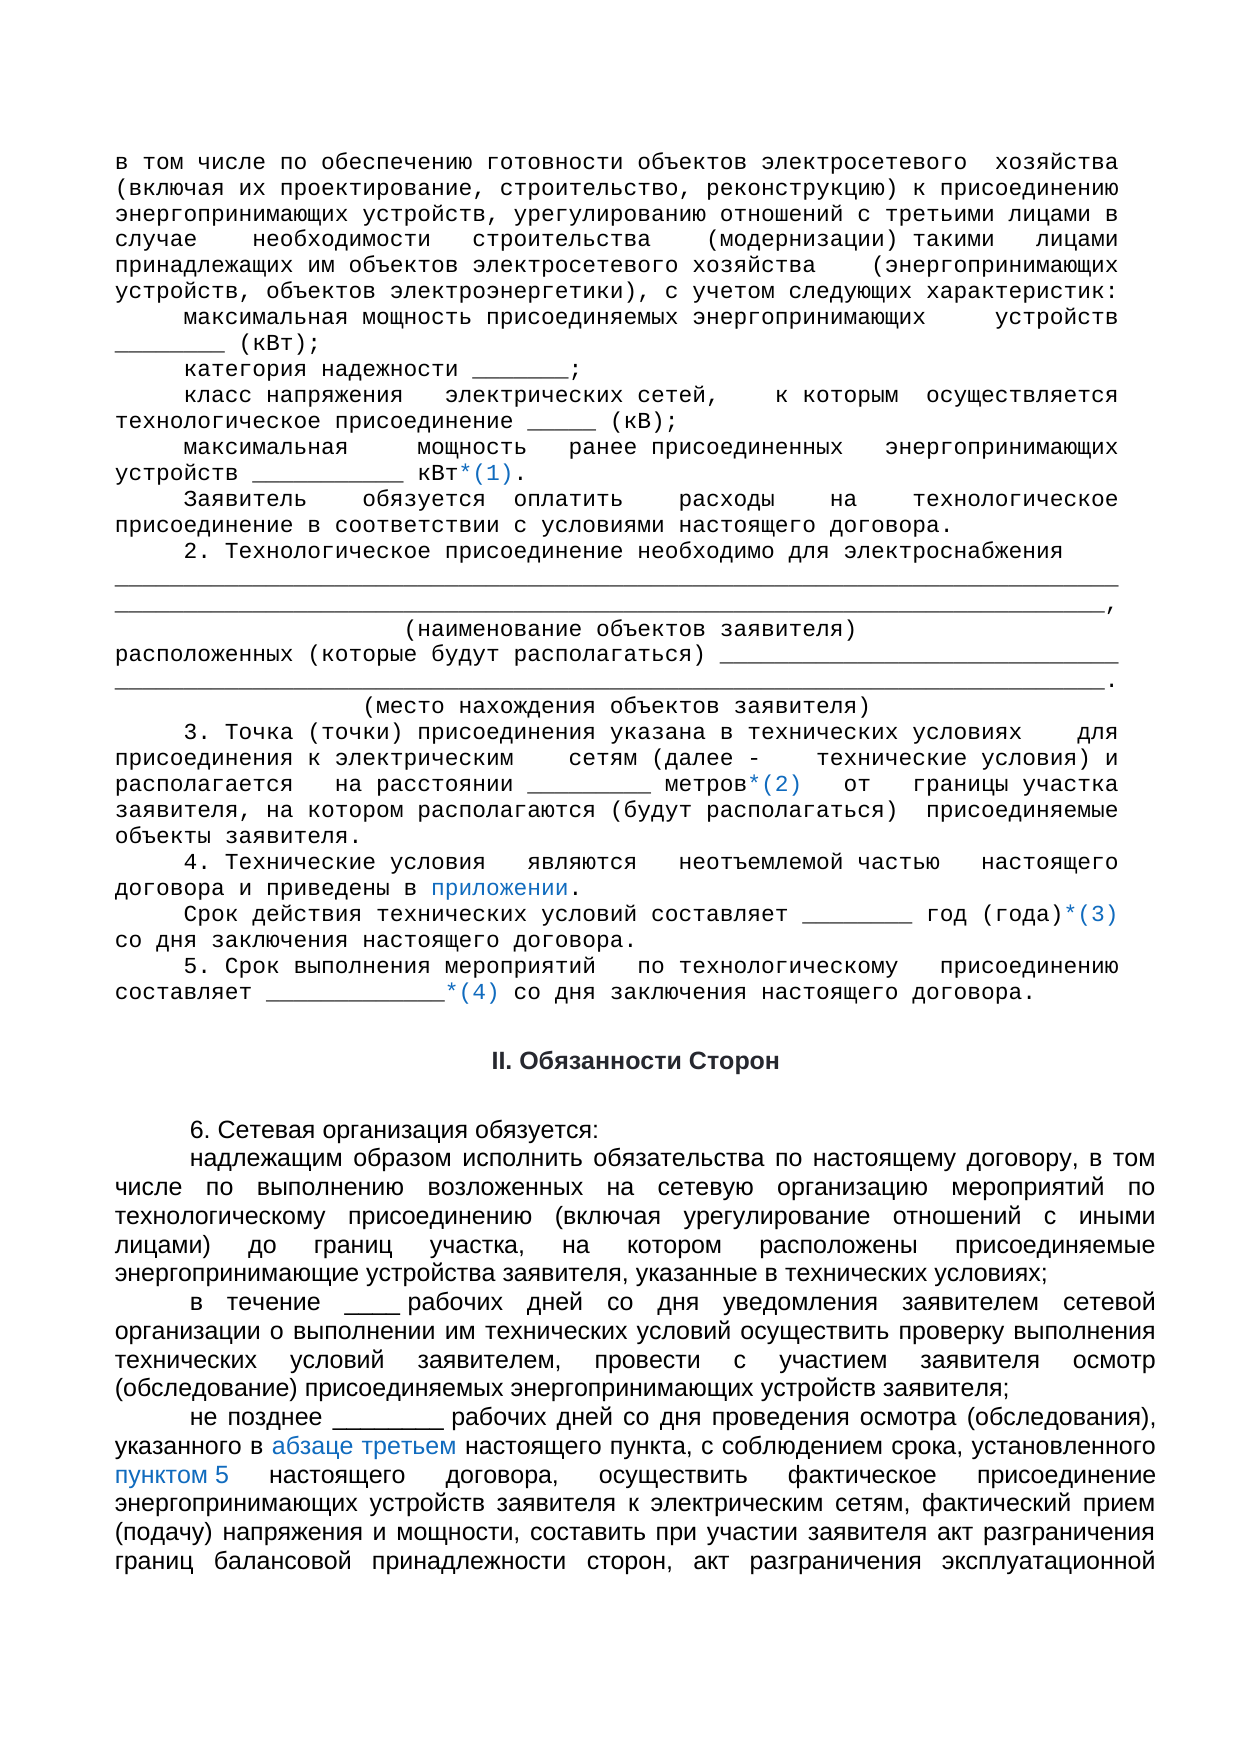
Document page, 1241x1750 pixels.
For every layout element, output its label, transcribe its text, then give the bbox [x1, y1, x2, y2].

text 3. Точка (точки) присоединения указана в технических условиях для [114, 721, 1157, 747]
text (место нахождения объектов заявителя) [114, 695, 1157, 721]
subtitle II. Обязанности Сторон [114, 1046, 1157, 1075]
text категория надежности _______; [114, 357, 1157, 383]
text (наименование объектов заявителя) [114, 617, 1157, 643]
text максимальная мощность ранее присоединенных энергопринимающих [114, 435, 1157, 461]
text случае необходимости строительства (модернизации) такими лицами [114, 228, 1157, 254]
text принадлежащих им объектов электросетевого хозяйства (энергопринимающих [114, 254, 1157, 280]
text 5. Срок выполнения мероприятий по технологическому присоединению [114, 954, 1157, 980]
text в том числе по обеспечению готовности объектов электросетевого хозяйства [114, 150, 1157, 176]
text устройств ___________ кВт*(1). [114, 461, 1157, 487]
text надлежащим образом исполнить обязательства по настоящему договору, в том числе по выполнению возложенных на сетевую организацию мероприятий по технологическому присоединению (включая урегулирование отношений с иными лицами) до границ участка, на котором расположены присоединяемые энергопринимающие устройства заявителя, указанные в технических условиях; [114, 1143, 1157, 1287]
text устройств, объектов электроэнергетики), с учетом следующих характеристик: [114, 280, 1157, 306]
text ________________________________________________________________________, [114, 591, 1157, 617]
text заявителя, на котором располагаются (будут располагаться) присоединяемые [114, 798, 1157, 824]
text _________________________________________________________________________ [114, 565, 1157, 591]
text максимальная мощность присоединяемых энергопринимающих устройств [114, 306, 1157, 332]
text Срок действия технических условий составляет ________ год (года)*(3) [114, 902, 1157, 928]
text присоединения к электрическим сетям (далее - технические условия) и [114, 747, 1157, 772]
text энергопринимающих устройств, урегулированию отношений с третьими лицами в [114, 202, 1157, 228]
text составляет _____________*(4) со дня заключения настоящего договора. [114, 980, 1157, 1006]
text 2. Технологическое присоединение необходимо для электроснабжения [114, 539, 1157, 565]
text 6. Сетевая организация обязуется: [114, 1115, 1157, 1143]
text присоединение в соответствии с условиями настоящего договора. [114, 513, 1157, 539]
text в течение ____ рабочих дней со дня уведомления заявителем сетевой организации о выполнении им технических условий осуществить проверку выполнения технических условий заявителем, провести с участием заявителя осмотр (обследование) присоединяемых энергопринимающих устройств заявителя; [114, 1287, 1157, 1402]
text ________ (кВт); [114, 332, 1157, 357]
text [114, 1402, 1157, 1575]
text договора и приведены в приложении. [114, 876, 1157, 902]
text (включая их проектирование, строительство, реконструкцию) к присоединению [114, 176, 1157, 202]
text технологическое присоединение _____ (кВ); [114, 409, 1157, 435]
text объекты заявителя. [114, 824, 1157, 850]
text класс напряжения электрических сетей, к которым осуществляется [114, 383, 1157, 409]
text со дня заключения настоящего договора. [114, 928, 1157, 954]
text расположенных (которые будут располагаться) _____________________________ [114, 643, 1157, 669]
text 4. Технические условия являются неотъемлемой частью настоящего [114, 850, 1157, 876]
text располагается на расстоянии _________ метров*(2) от границы участка [114, 772, 1157, 798]
text ________________________________________________________________________. [114, 669, 1157, 695]
text Заявитель обязуется оплатить расходы на технологическое [114, 487, 1157, 513]
